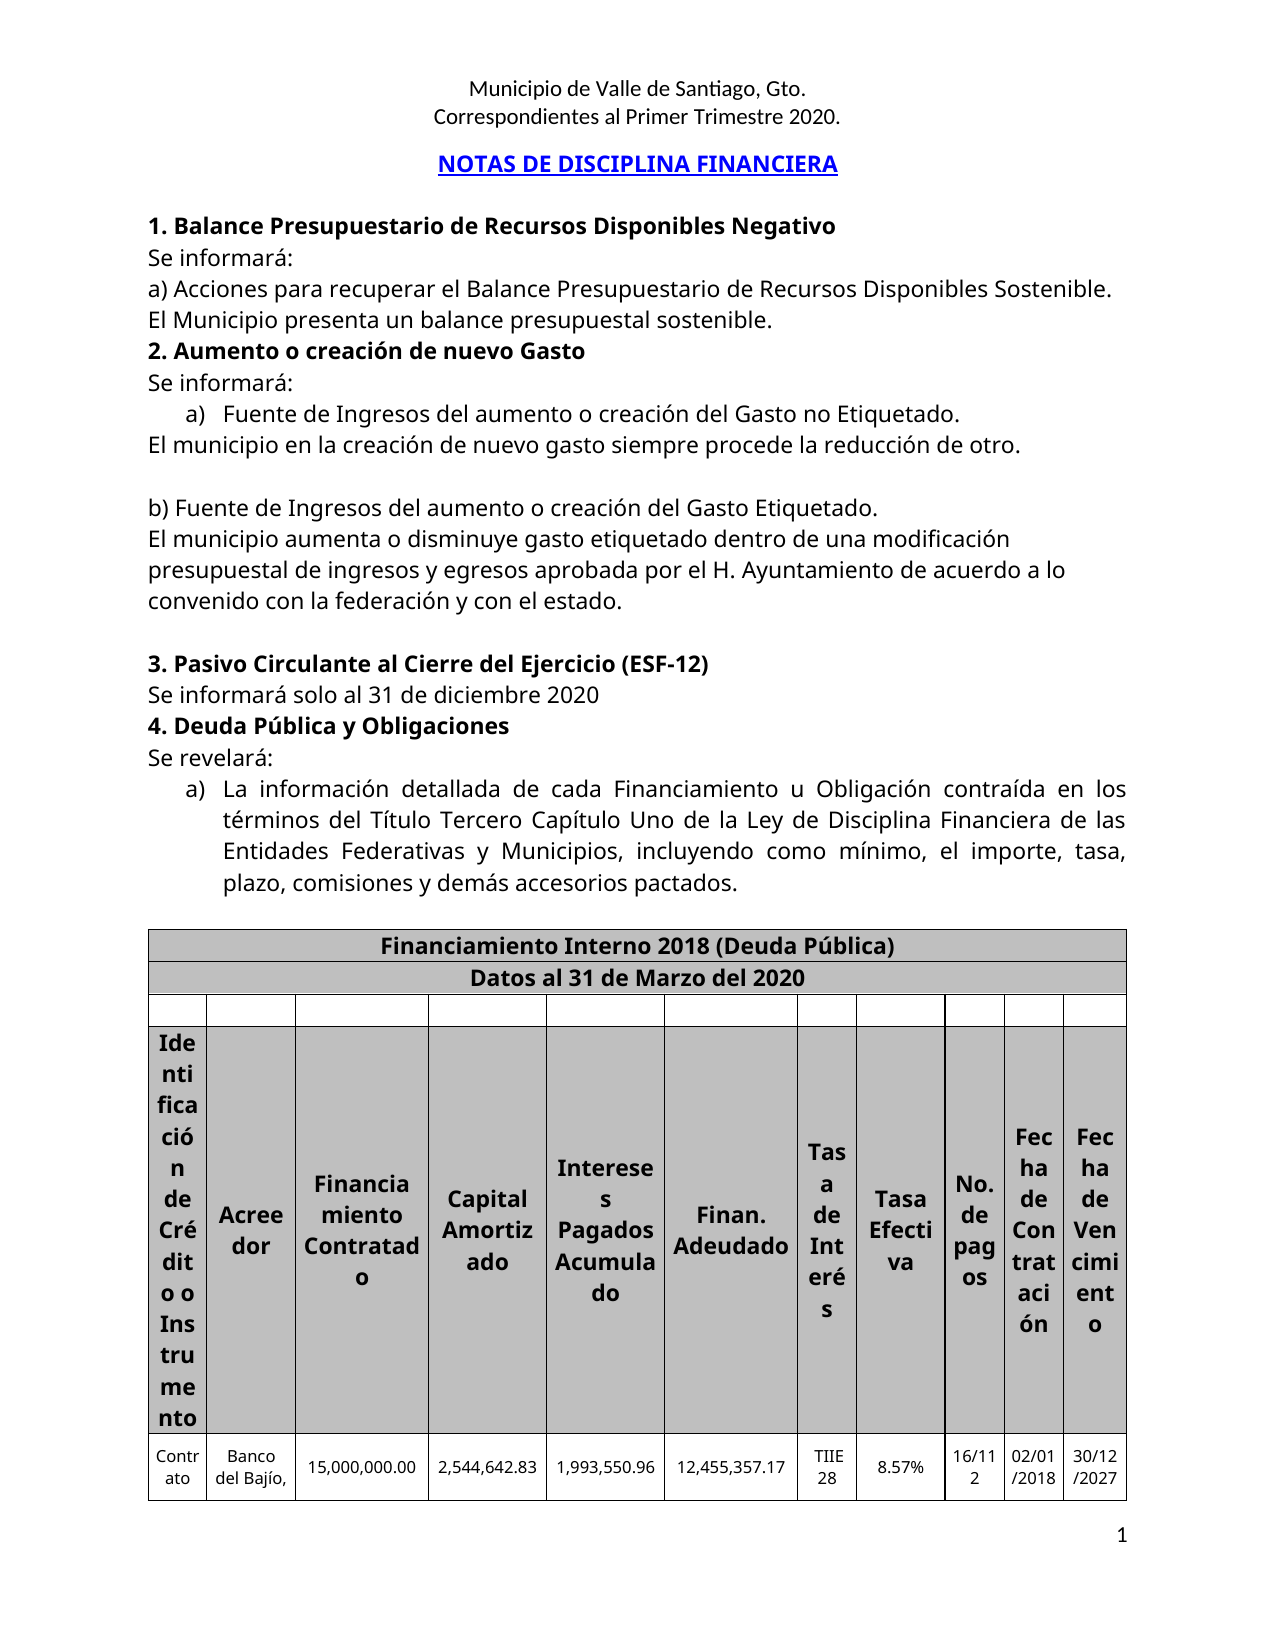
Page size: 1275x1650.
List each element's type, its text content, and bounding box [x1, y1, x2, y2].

text Se informará: [148, 366, 1127, 398]
table_cell Acreedor [207, 1027, 295, 1433]
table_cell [149, 1434, 206, 1500]
table_cell [149, 995, 206, 1026]
table_cell [547, 995, 664, 1026]
text Se informará solo al 31 de diciembre 2020 [148, 679, 1127, 710]
table_cell Intereses Pagados Acumulado [547, 1027, 664, 1433]
text b) Fuente de Ingresos del aumento o creación del Gasto Etiquetado. [148, 491, 1127, 523]
table_cell [946, 995, 1004, 1026]
table_header Financiamiento Interno 2018 (Deuda Pública) [149, 930, 1126, 961]
table_cell 1,993,550.96 [547, 1434, 664, 1500]
table_cell 8.57% [857, 1434, 944, 1500]
table_cell Capital Amortizado [429, 1027, 546, 1433]
text NOTAS DE DISCIPLINA FINANCIERA [148, 148, 1127, 179]
table_cell 12,455,357.17 [665, 1434, 797, 1500]
table_cell 2,544,642.83 [429, 1434, 546, 1500]
table_cell [798, 995, 856, 1026]
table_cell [207, 1434, 295, 1500]
table_cell Tasa Efectiva [857, 1027, 944, 1433]
text El Municipio presenta un balance presupuestal sostenible. [148, 304, 1127, 335]
table_cell [207, 995, 295, 1026]
text El municipio aumenta o disminuye gasto etiquetado dentro de una modificación presupuestal de ingresos y egresos aprobada por el H. Ayuntamiento de acuerdo a lo convenido con la federación y con el estado. [148, 523, 1127, 616]
table_cell Fecha de Vencimiento [1064, 1027, 1126, 1433]
table_cell 02/01/2018 [1005, 1434, 1063, 1500]
list La información detallada de cada Financiamiento u Obligación contraída en los términos del Título Tercero Capítulo Uno de la Ley de Disciplina Financiera de las Entidades Federativas y Municipios, incluyendo como mínimo, el importe, tasa, plazo, comisiones y demás accesorios pactados. [185, 773, 1127, 898]
table_cell [1064, 995, 1126, 1026]
table_cell 30/12/2027 [1064, 1434, 1126, 1500]
text Se revelará: [148, 741, 1127, 773]
table_cell [429, 995, 546, 1026]
table_cell Datos al 31 de Marzo del 2020 [149, 962, 1126, 993]
text 2. Aumento o creación de nuevo Gasto [148, 335, 1127, 366]
table_cell Tasa de Interés [798, 1027, 856, 1433]
table_cell Identificación de Crédito o Instrumento [149, 1027, 206, 1433]
table_cell [857, 995, 944, 1026]
table_cell No. de pagos [946, 1027, 1004, 1433]
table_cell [798, 1434, 856, 1500]
text El municipio en la creación de nuevo gasto siempre procede la reducción de otro. [148, 429, 1127, 460]
table_cell Financiamiento Contratado [296, 1027, 428, 1433]
text 1. Balance Presupuestario de Recursos Disponibles Negativo [148, 210, 1127, 241]
table_cell [665, 995, 797, 1026]
table_cell [1005, 995, 1063, 1026]
table_cell 16/112 [946, 1434, 1004, 1500]
text 3. Pasivo Circulante al Cierre del Ejercicio (ESF-12) [148, 648, 1127, 679]
text Se informará: [148, 241, 1127, 273]
text a) Acciones para recuperar el Balance Presupuestario de Recursos Disponibles Sostenible. [148, 273, 1127, 304]
table_cell [296, 995, 428, 1026]
table_cell Finan. Adeudado [665, 1027, 797, 1433]
table_cell Fecha de Contratación [1005, 1027, 1063, 1433]
list Fuente de Ingresos del aumento o creación del Gasto no Etiquetado. [185, 398, 1127, 429]
text 4. Deuda Pública y Obligaciones [148, 710, 1127, 741]
table_cell 15,000,000.00 [296, 1434, 428, 1500]
